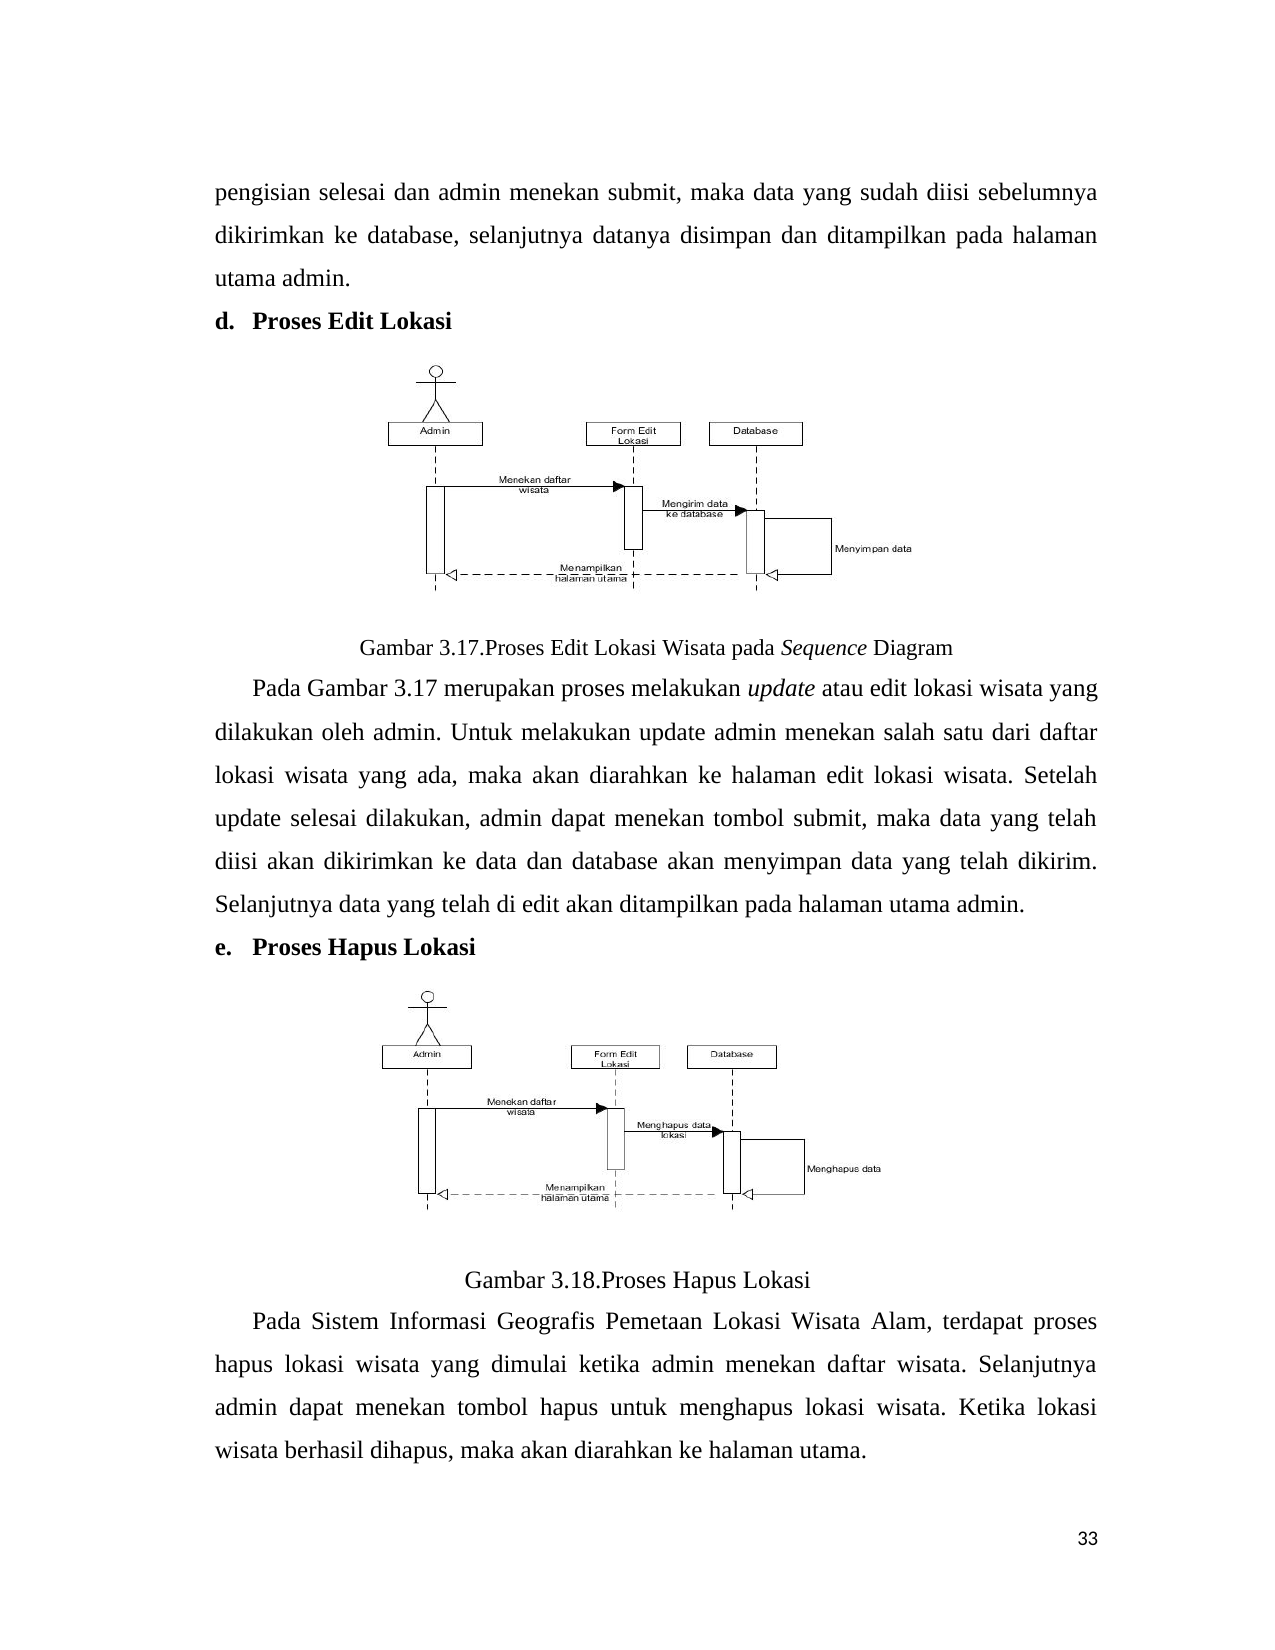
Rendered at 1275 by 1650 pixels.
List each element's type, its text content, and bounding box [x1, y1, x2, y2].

text Gambar 3.18.Proses Hapus Lokasi [177, 1265, 1098, 1293]
text Pada Sistem Informasi Geografis Pemetaan Lokasi Wisata Alam, terdapat proses hapus lokasi wisata yang dimulai ketika admin menekan daftar wisata. Selanjutnya admin dapat menekan tombol hapus untuk menghapus lokasi wisata. Ketika lokasi wisata berhasil dihapus, maka akan diarahkan ke halaman utama. [214, 1306, 1098, 1464]
text Gambar 3.17.Proses Edit Lokasi Wisata pada Sequence Diagram [214, 634, 1098, 660]
picture [369, 349, 944, 622]
picture [364, 975, 911, 1240]
list Proses Edit Lokasi [214, 306, 1098, 335]
text Pada Gambar 3.17 merupakan proses melakukan update atau edit lokasi wisata yang dilakukan oleh admin. Untuk melakukan update admin menekan salah satu dari daftar lokasi wisata yang ada, maka akan diarahkan ke halaman edit lokasi wisata. Setelah update selesai dilakukan, admin dapat menekan tombol submit, maka data yang telah diisi akan dikirimkan ke data dan database akan menyimpan data yang telah dikirim. Selanjutnya data yang telah di edit akan ditampilkan pada halaman utama admin. [214, 673, 1098, 918]
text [214, 177, 1098, 292]
list Proses Hapus Lokasi [214, 932, 1098, 961]
